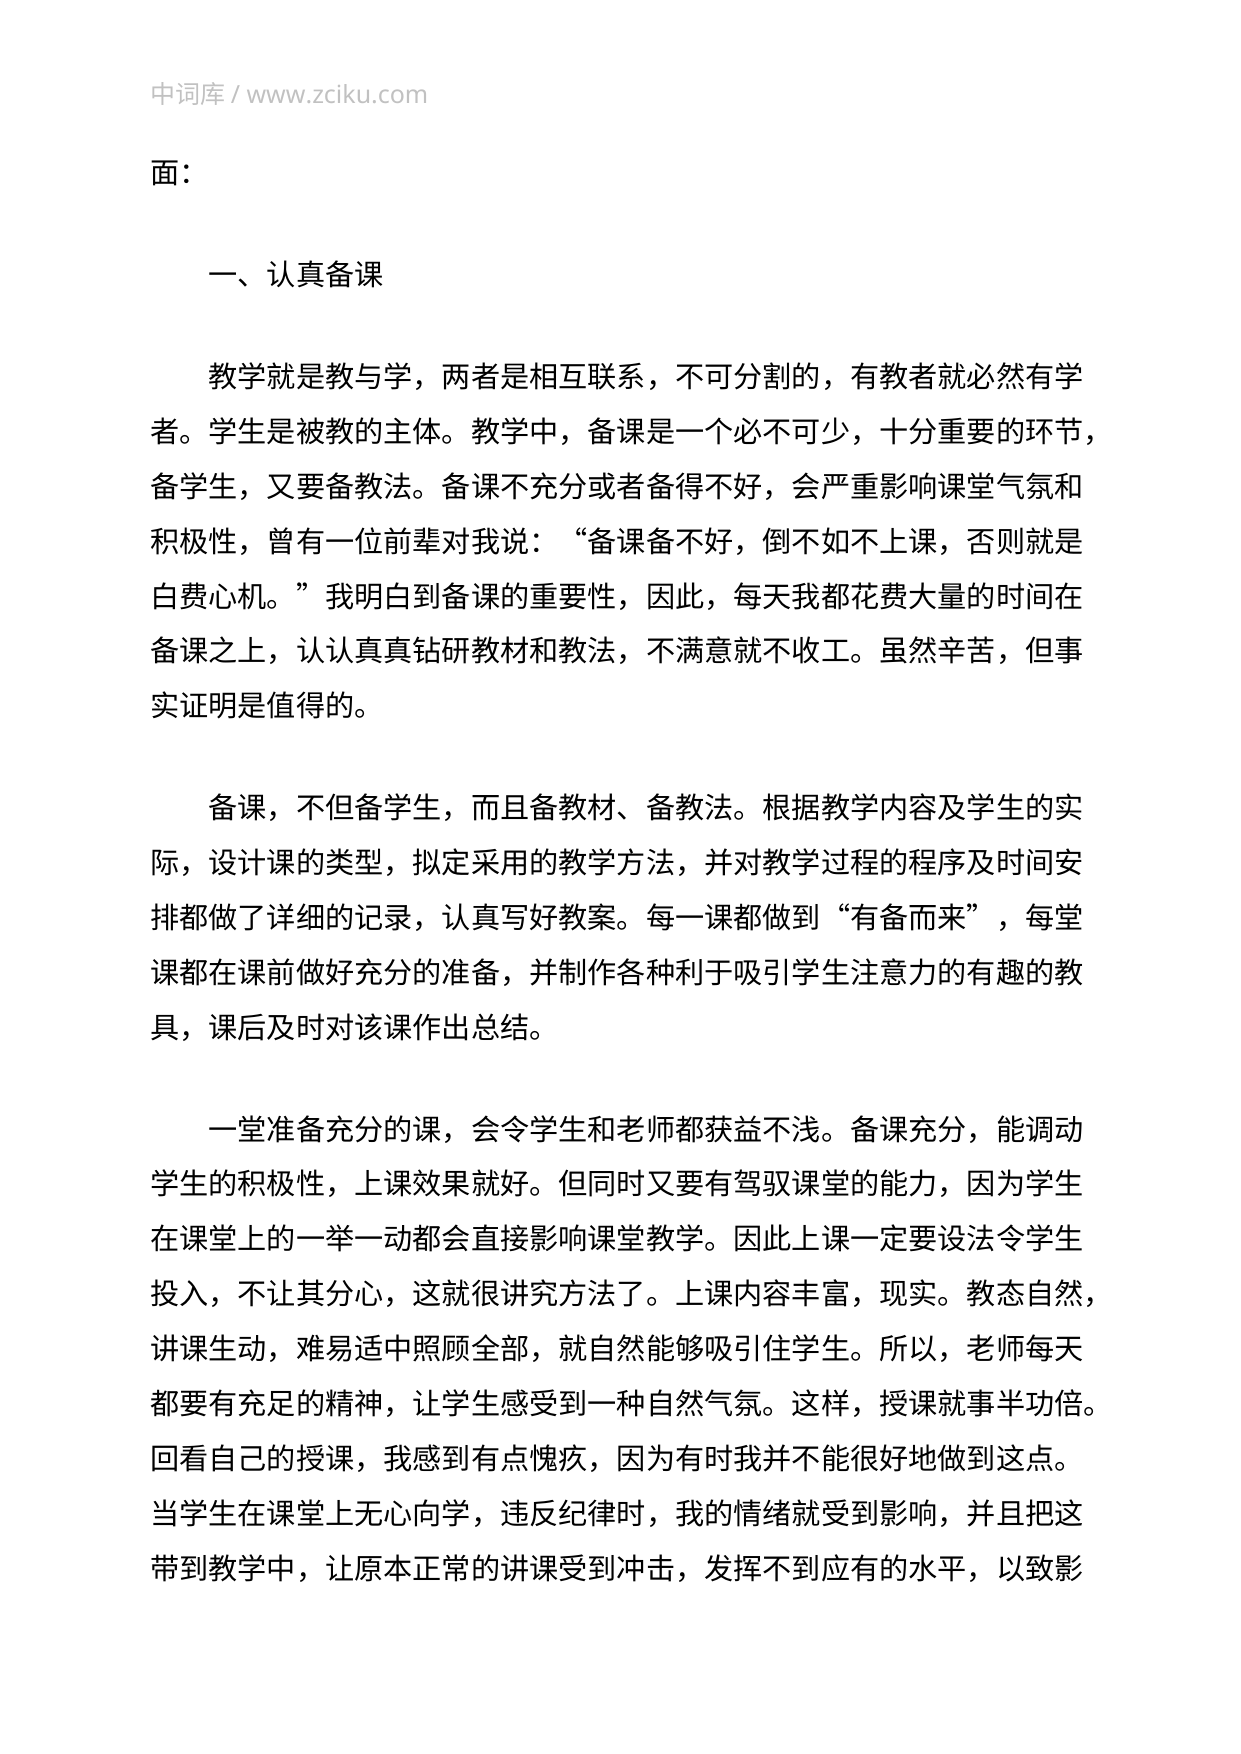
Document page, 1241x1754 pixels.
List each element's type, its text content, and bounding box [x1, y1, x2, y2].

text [150, 1106, 1090, 1587]
text 教学就是教与学，两者是相互联系，不可分割的，有教者就必然有学者。学生是被教的主体。教学中，备课是一个必不可少，十分重要的环节，备学生，又要备教法。备课不充分或者备得不好，会严重影响课堂气氛和积极性，曾有一位前辈对我说：“备课备不好，倒不如不上课，否则就是白费心机。”我明白到备课的重要性，因此，每天我都花费大量的时间在备课之上，认认真真钻研教材和教法，不满意就不收工。虽然辛苦，但事实证明是值得的。 [150, 353, 1090, 725]
text 一、认真备课 [150, 252, 1090, 294]
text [150, 150, 1090, 192]
text 备课，不但备学生，而且备教材、备教法。根据教学内容及学生的实际，设计课的类型，拟定采用的教学方法，并对教学过程的程序及时间安排都做了详细的记录，认真写好教案。每一课都做到“有备而来”，每堂课都在课前做好充分的准备，并制作各种利于吸引学生注意力的有趣的教具，课后及时对该课作出总结。 [150, 785, 1090, 1047]
